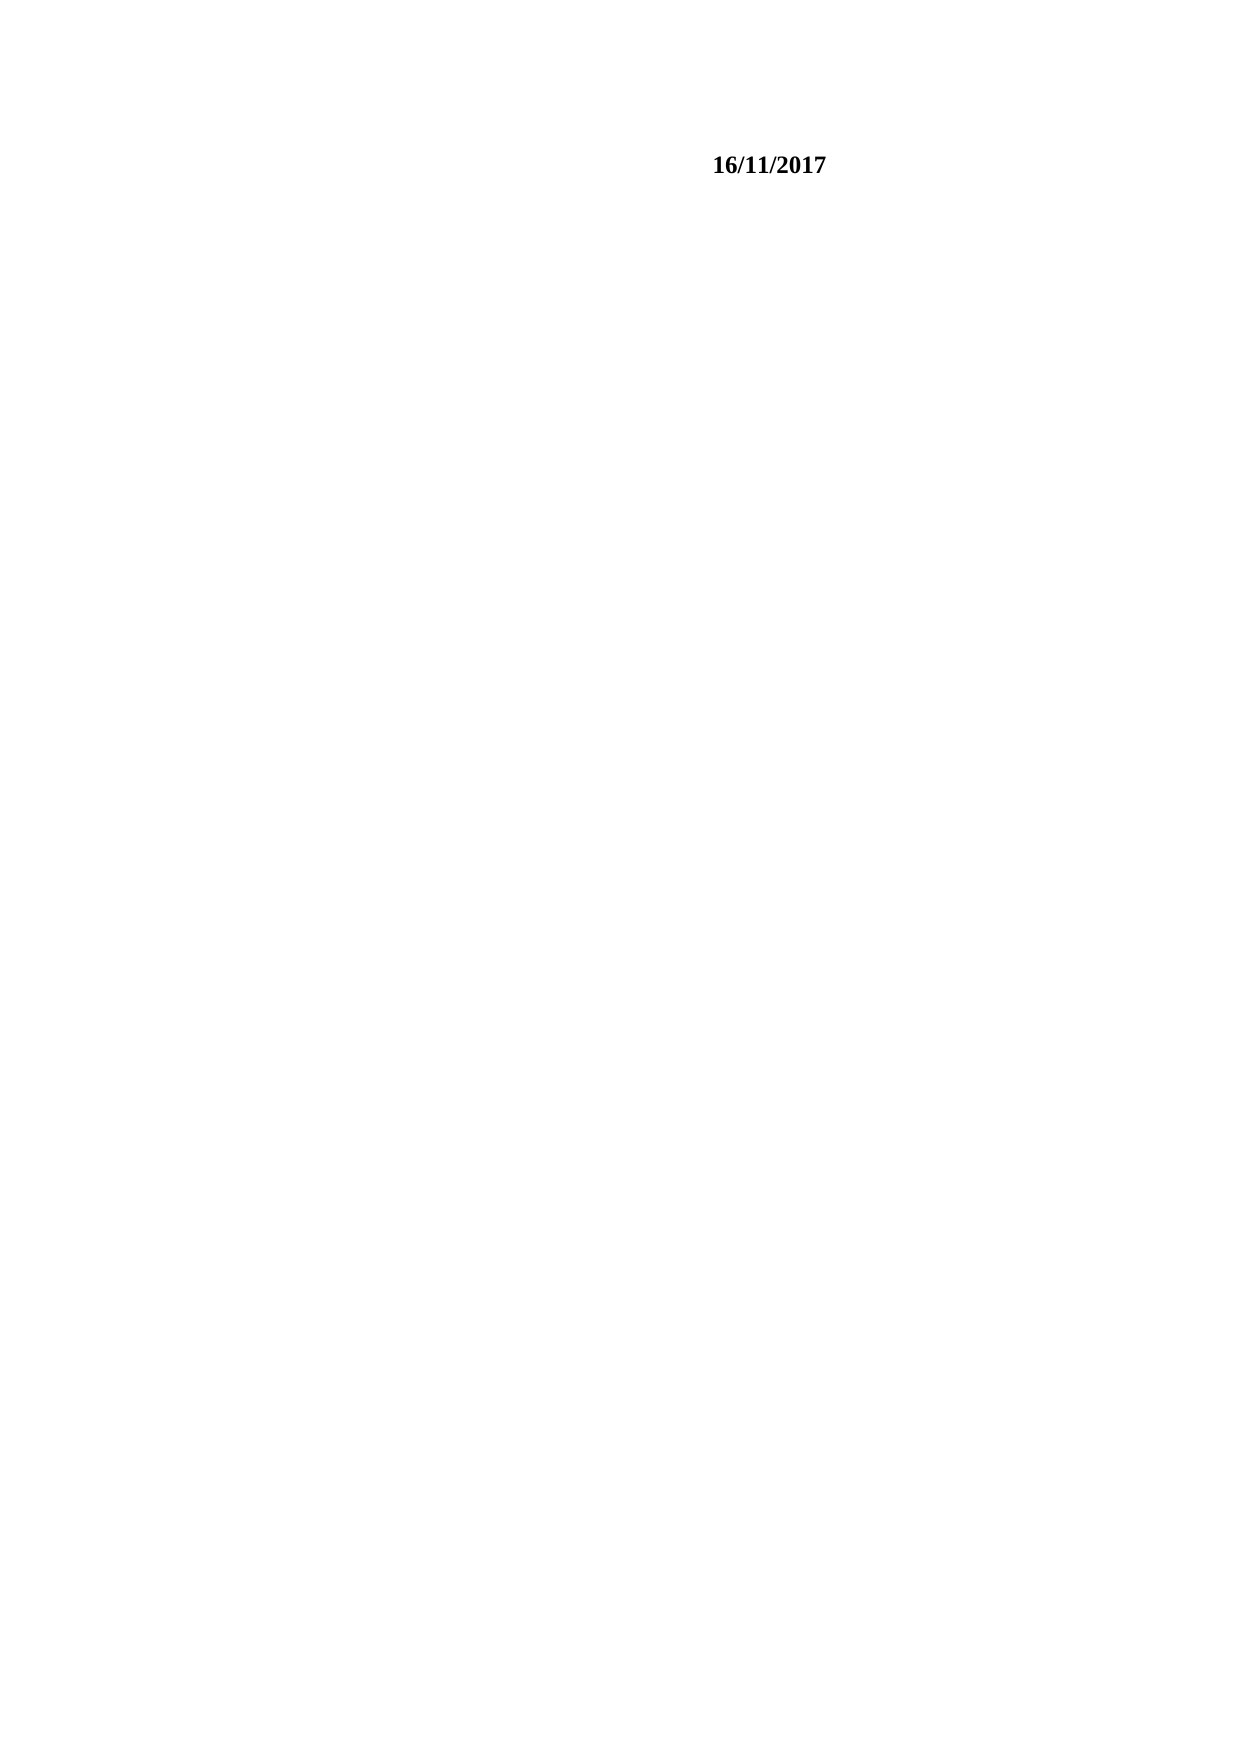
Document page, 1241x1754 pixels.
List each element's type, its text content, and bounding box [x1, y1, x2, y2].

text 16/11/2017 [112, 150, 1128, 179]
